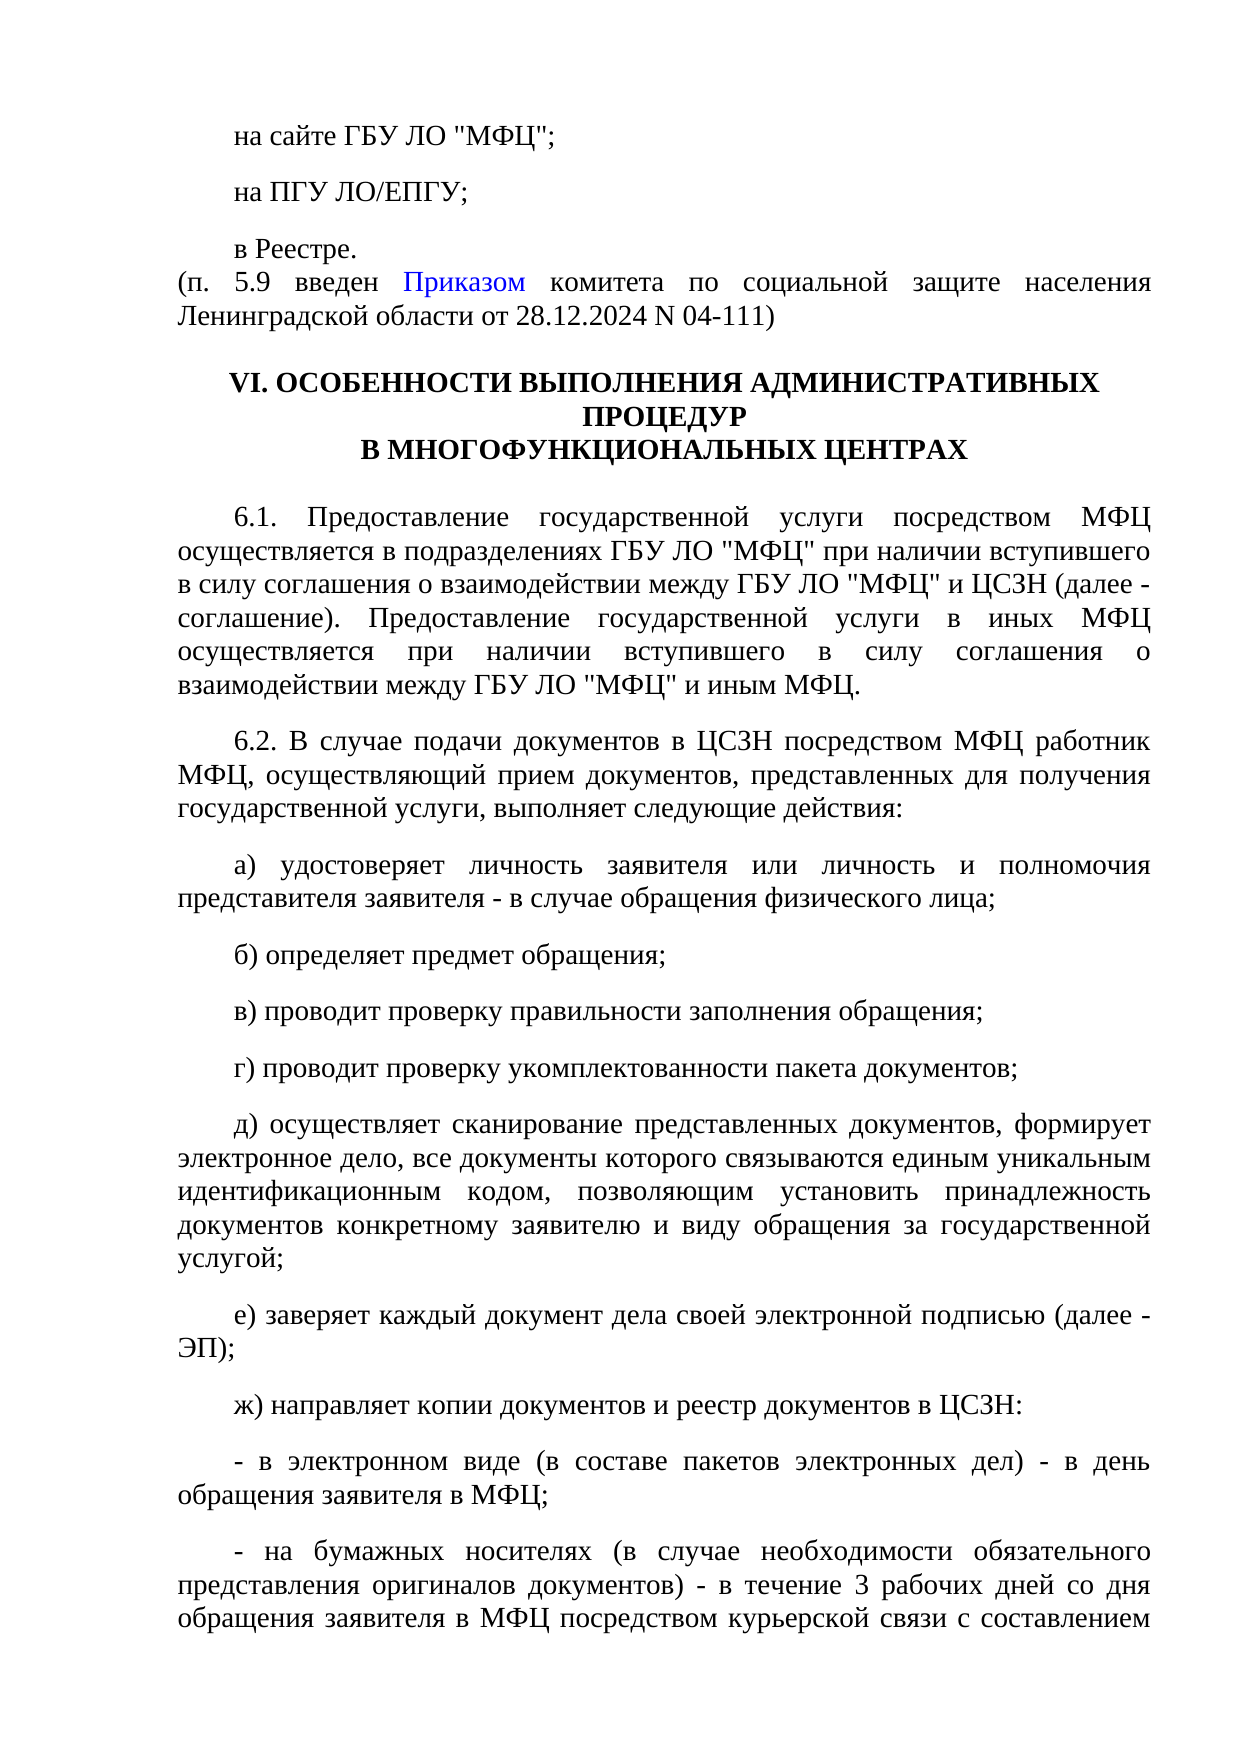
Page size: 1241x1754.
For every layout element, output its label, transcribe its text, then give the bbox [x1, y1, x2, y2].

title В МНОГОФУНКЦИОНАЛЬНЫХ ЦЕНТРАХ [177, 432, 1152, 466]
text 6.1. Предоставление государственной услуги посредством МФЦ осуществляется в подразделениях ГБУ ЛО "МФЦ" при наличии вступившего в силу соглашения о взаимодействии между ГБУ ЛО "МФЦ" и ЦСЗН (далее - соглашение). Предоставление государственной услуги в иных МФЦ осуществляется при наличии вступившего в силу соглашения о взаимодействии между ГБУ ЛО "МФЦ" и иным МФЦ. [177, 499, 1152, 701]
text - в электронном виде (в составе пакетов электронных дел) - в день обращения заявителя в МФЦ; [177, 1443, 1152, 1511]
text б) определяет предмет обращения; [177, 937, 1152, 971]
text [177, 1533, 1152, 1634]
text на сайте ГБУ ЛО "МФЦ"; [177, 118, 1152, 152]
text а) удостоверяет личность заявителя или личность и полномочия представителя заявителя - в случае обращения физического лица; [177, 847, 1152, 914]
text в) проводит проверку правильности заполнения обращения; [177, 993, 1152, 1027]
text е) заверяет каждый документ дела своей электронной подписью (далее - ЭП); [177, 1297, 1152, 1364]
text в Реестре. [177, 231, 1152, 264]
text г) проводит проверку укомплектованности пакета документов; [177, 1050, 1152, 1083]
title VI. ОСОБЕННОСТИ ВЫПОЛНЕНИЯ АДМИНИСТРАТИВНЫХ ПРОЦЕДУР [177, 365, 1152, 432]
text ж) направляет копии документов и реестр документов в ЦСЗН: [177, 1387, 1152, 1421]
text на ПГУ ЛО/ЕПГУ; [177, 174, 1152, 208]
text д) осуществляет сканирование представленных документов, формирует электронное дело, все документы которого связываются единым уникальным идентификационным кодом, позволяющим установить принадлежность документов конкретному заявителю и виду обращения за государственной услугой; [177, 1106, 1152, 1274]
text 6.2. В случае подачи документов в ЦСЗН посредством МФЦ работник МФЦ, осуществляющий прием документов, представленных для получения государственной услуги, выполняет следующие действия: [177, 723, 1152, 824]
text (п. 5.9 введен Приказом комитета по социальной защите населения Ленинградской области от 28.12.2024 N 04-111) [177, 264, 1152, 332]
